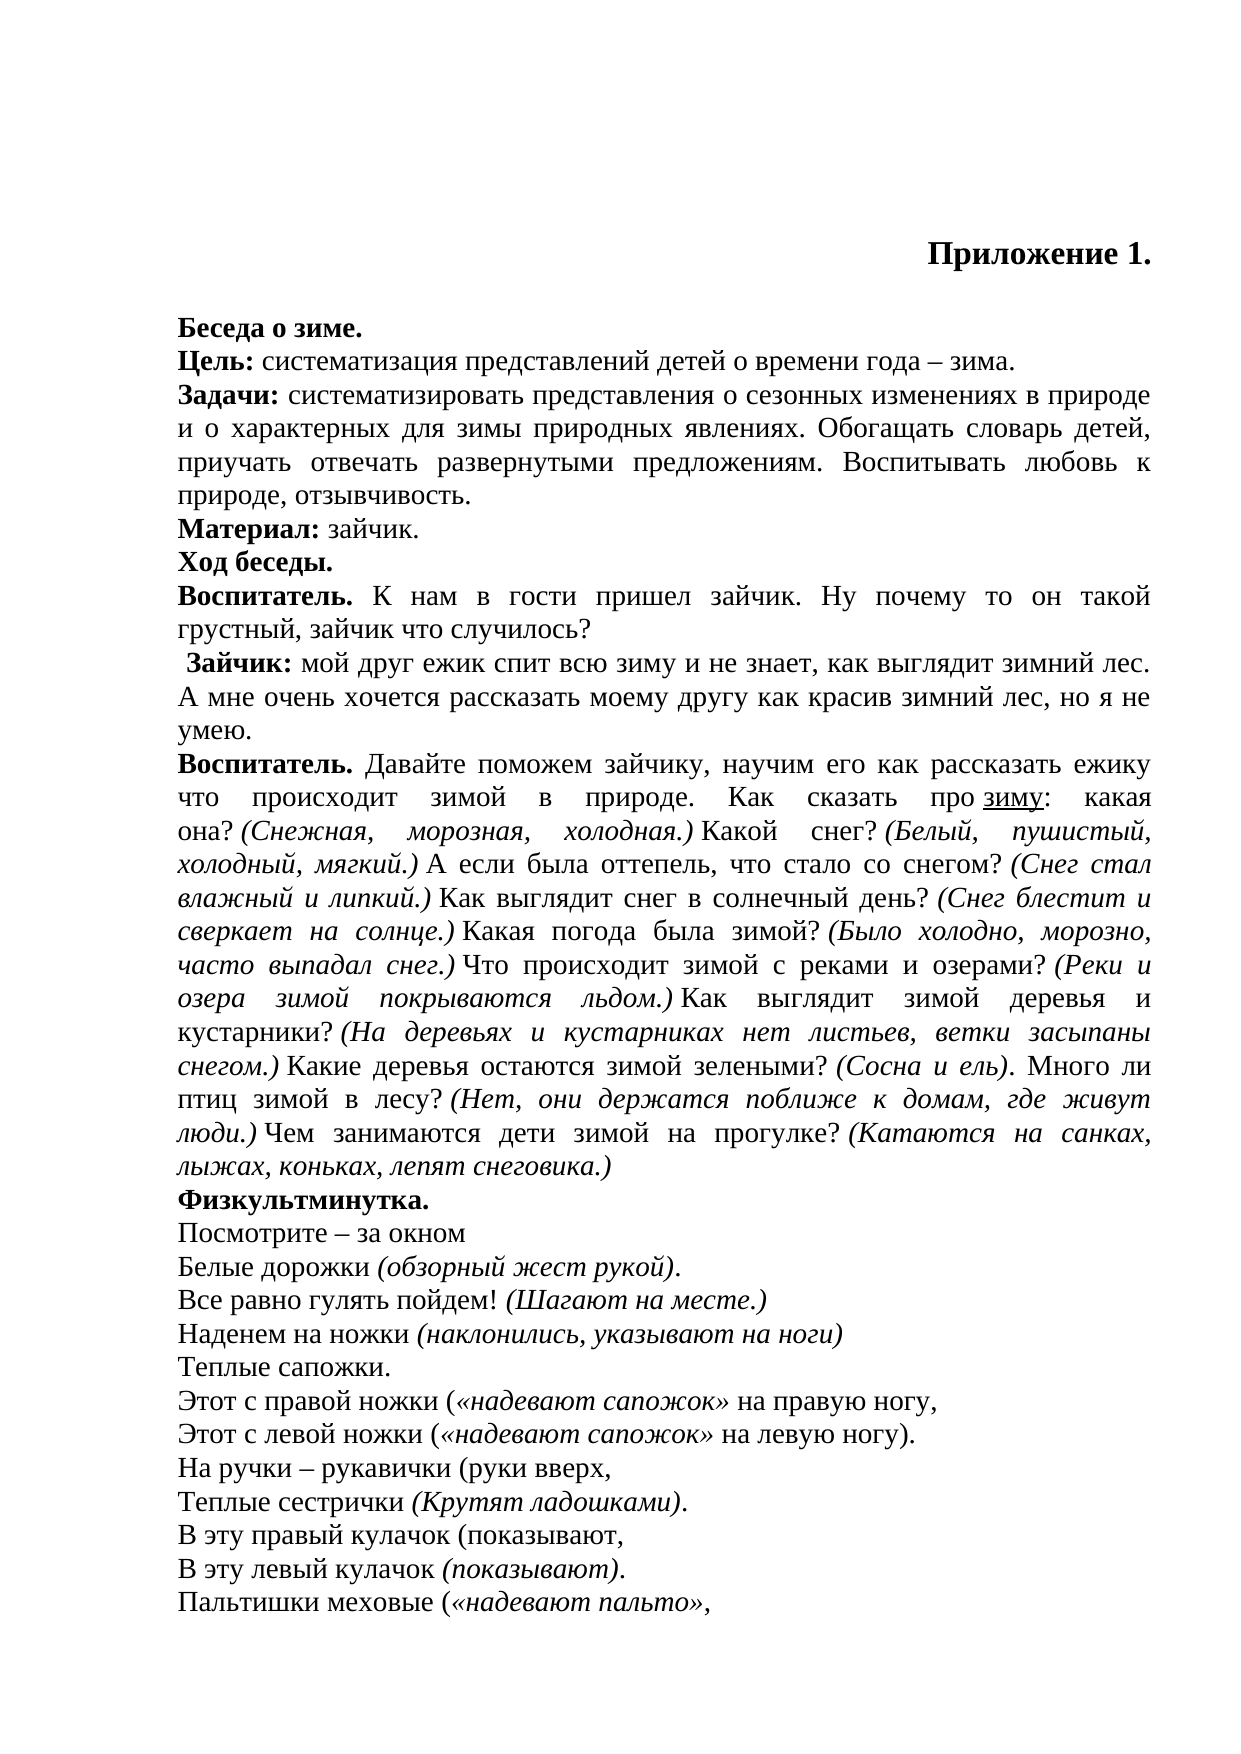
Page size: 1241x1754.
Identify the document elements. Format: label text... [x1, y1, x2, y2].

text Воспитатель. К нам в гости пришел зайчик. Ну почему то он такой грустный, зайчик что случилось? [177, 578, 1152, 645]
text Посмотрите – за окном [177, 1215, 1152, 1249]
text Материал: зайчик. [177, 511, 1152, 544]
text Этот с левой ножки («надевают сапожок» на левую ногу). [177, 1417, 1152, 1450]
text Все равно гулять пойдем! (Шагают на месте.) [177, 1282, 1152, 1316]
text Задачи: систематизировать представления о сезонных изменениях в природе и о характерных для зимы природных явлениях. Обогащать словарь детей, приучать отвечать развернутыми предложениям. Воспитывать любовь к природе, отзывчивость. [177, 377, 1152, 511]
text Физкультминутка. [177, 1182, 1152, 1215]
text На ручки – рукавички (руки вверх, [177, 1450, 1152, 1484]
text Приложение 1. [177, 233, 1152, 271]
text Воспитатель. Давайте поможем зайчику, научим его как рассказать ежику что происходит зимой в природе. Как сказать про зиму: какая она? (Снежная, морозная, холодная.) Какой снег? (Белый, пушистый, холодный, мягкий.) А если была оттепель, что стало со снегом? (Снег стал влажный и липкий.) Как выглядит снег в солнечный день? (Снег блестит и сверкает на солнце.) Какая погода была зимой? (Было холодно, морозно, часто выпадал снег.) Что происходит зимой с реками и озерами? (Реки и озера зимой покрываются льдом.) Как выглядит зимой деревья и кустарники? (На деревьях и кустарниках нет листьев, ветки засыпаны снегом.) Какие деревья остаются зимой зелеными? (Сосна и ель). Много ли птиц зимой в лесу? (Нет, они держатся поближе к домам, где живут люди.) Чем занимаются дети зимой на прогулке? (Катаются на санках, лыжах, коньках, лепят снеговика.) [177, 746, 1152, 1182]
text Зайчик: мой друг ежик спит всю зиму и не знает, как выглядит зимний лес. А мне очень хочется рассказать моему другу как красив зимний лес, но я не умею. [177, 645, 1152, 746]
text В эту левый кулачок (показывают). [177, 1551, 1152, 1584]
text Цель: систематизация представлений детей о времени года – зима. [177, 343, 1152, 377]
text В эту правый кулачок (показывают, [177, 1517, 1152, 1551]
text Пальтишки меховые («надевают пальто», [177, 1584, 1152, 1618]
text Теплые сестрички (Крутят ладошками). [177, 1484, 1152, 1517]
text Теплые сапожки. [177, 1349, 1152, 1383]
text Этот с правой ножки («надевают сапожок» на правую ногу, [177, 1383, 1152, 1417]
text Белые дорожки (обзорный жест рукой). [177, 1249, 1152, 1282]
text Беседа о зиме. [177, 310, 1152, 343]
text Ход беседы. [177, 544, 1152, 578]
text Наденем на ножки (наклонились, указывают на ноги) [177, 1316, 1152, 1349]
